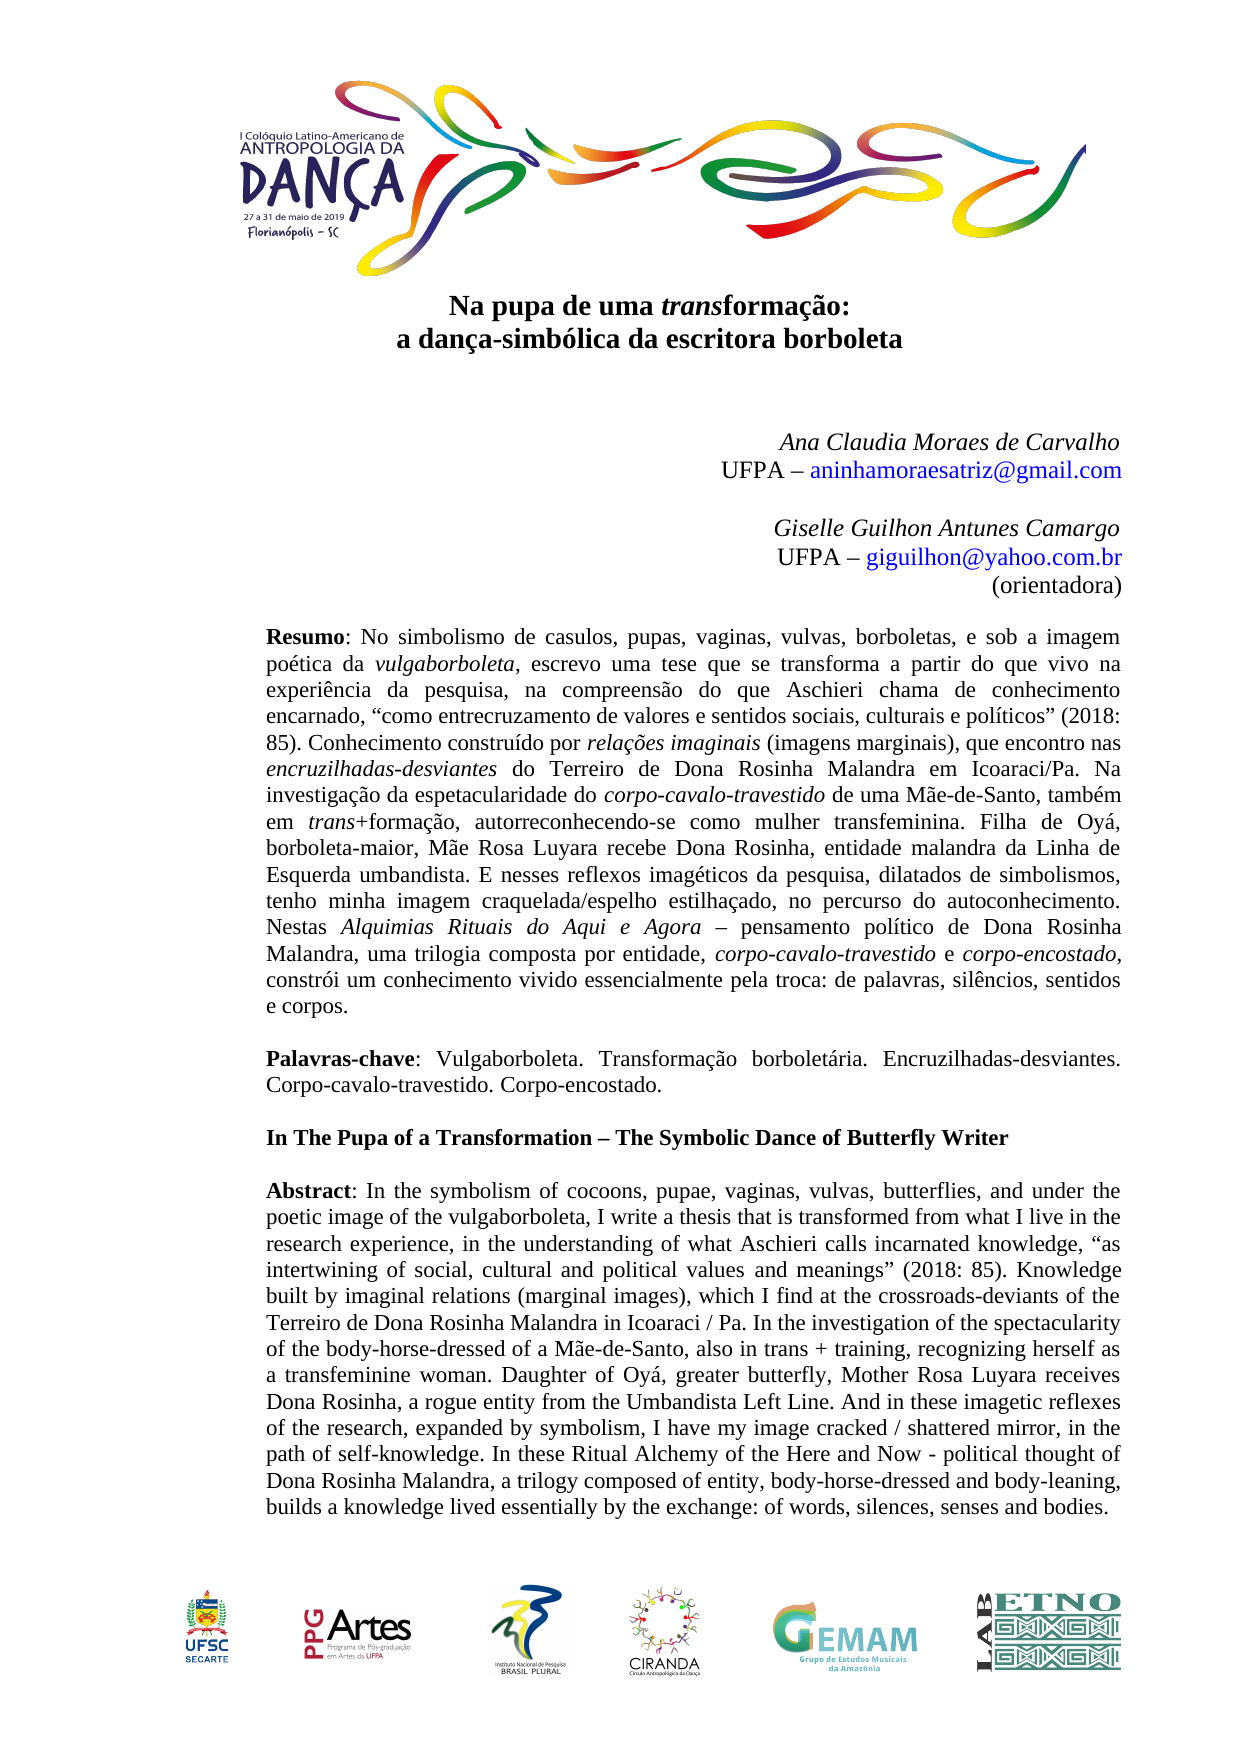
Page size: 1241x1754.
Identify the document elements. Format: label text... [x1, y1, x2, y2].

subtitle a dança-simbólica da escritora borboleta [177, 321, 1122, 355]
subtitle Ana Claudia Moraes de Carvalho [177, 427, 1122, 456]
text In The Pupa of a Transformation – The Symbolic Dance of Butterfly Writer [266, 1124, 1122, 1151]
picture [603, 1570, 726, 1693]
text Palavras-chave: Vulgaborboleta. Transformação borboletária. Encruzilhadas-desviantes. Corpo-cavalo-travestido. Corpo-encostado. [266, 1045, 1122, 1098]
text Abstract: In the symbolism of cocoons, pupae, vaginas, vulvas, butterflies, and under the poetic image of the vulgaborboleta, I write a thesis that is transformed from what I live in the research experience, in the understanding of what Aschieri calls incarnated knowledge, “as intertwining of social, cultural and political values ​​and meanings” (2018: 85). Knowledge built by imaginal relations (marginal images), which I find at the crossroads-deviants of the Terreiro de Dona Rosinha Malandra in Icoaraci / Pa. In the investigation of the spectacularity of the body-horse-dressed of a Mãe-de-Santo, also in trans + training, recognizing herself as a transfeminine woman. Daughter of Oyá, greater butterfly, Mother Rosa Luyara receives Dona Rosinha, a rogue entity from the Umbandista Left Line. And in these imagetic reflexes of the research, expanded by symbolism, I have my image cracked / shattered mirror, in the path of self-knowledge. In these Ritual Alchemy of the Here and Now - political thought of Dona Rosinha Malandra, a trilogy composed of entity, body-horse-dressed and body-leaning, builds a knowledge lived essentially by the exchange: of words, silences, senses and bodies. [266, 1177, 1122, 1519]
picture [486, 1582, 573, 1677]
picture [977, 1593, 1121, 1672]
text Resumo: No simbolismo de casulos, pupas, vaginas, vulvas, borboletas, e sob a imagem poética da vulgaborboleta, escrevo uma tese que se transforma a partir do que vivo na experiência da pesquisa, na compreensão do que Aschieri chama de conhecimento encarnado, “como entrecruzamento de valores e sentidos sociais, culturais e políticos” (2018: 85). Conhecimento construído por relações imaginais (imagens marginais), que encontro nas encruzilhadas-desviantes do Terreiro de Dona Rosinha Malandra em Icoaraci/Pa. Na investigação da espetacularidade do corpo-cavalo-travestido de uma Mãe-de-Santo, também em trans+formação, autorreconhecendo-se como mulher transfeminina. Filha de Oyá, borboleta-maior, Mãe Rosa Luyara recebe Dona Rosinha, entidade malandra da Linha de Esquerda umbandista. E nesses reflexos imagéticos da pesquisa, dilatados de simbolismos, tenho minha imagem craquelada/espelho estilhaçado, no percurso do autoconhecimento. Nestas Alquimias Rituais do Aqui e Agora – pensamento político de Dona Rosinha Malandra, uma trilogia composta por entidade, corpo-cavalo-travestido e corpo-encostado, constrói um conhecimento vivido essencialmente pela troca: de palavras, silêncios, sentidos e corpos. [266, 623, 1122, 1019]
text UFPA – giguilhon@yahoo.com.br [177, 542, 1122, 571]
picture [177, 1584, 236, 1671]
picture [773, 1601, 927, 1673]
text UFPA – aninhamoraesatriz@gmail.com [177, 456, 1122, 484]
picture [213, 75, 1086, 288]
picture [303, 1608, 412, 1660]
text (orientadora) [177, 571, 1122, 599]
subtitle Giselle Guilhon Antunes Camargo [177, 513, 1122, 542]
subtitle Na pupa de uma transformação: [177, 288, 1122, 321]
